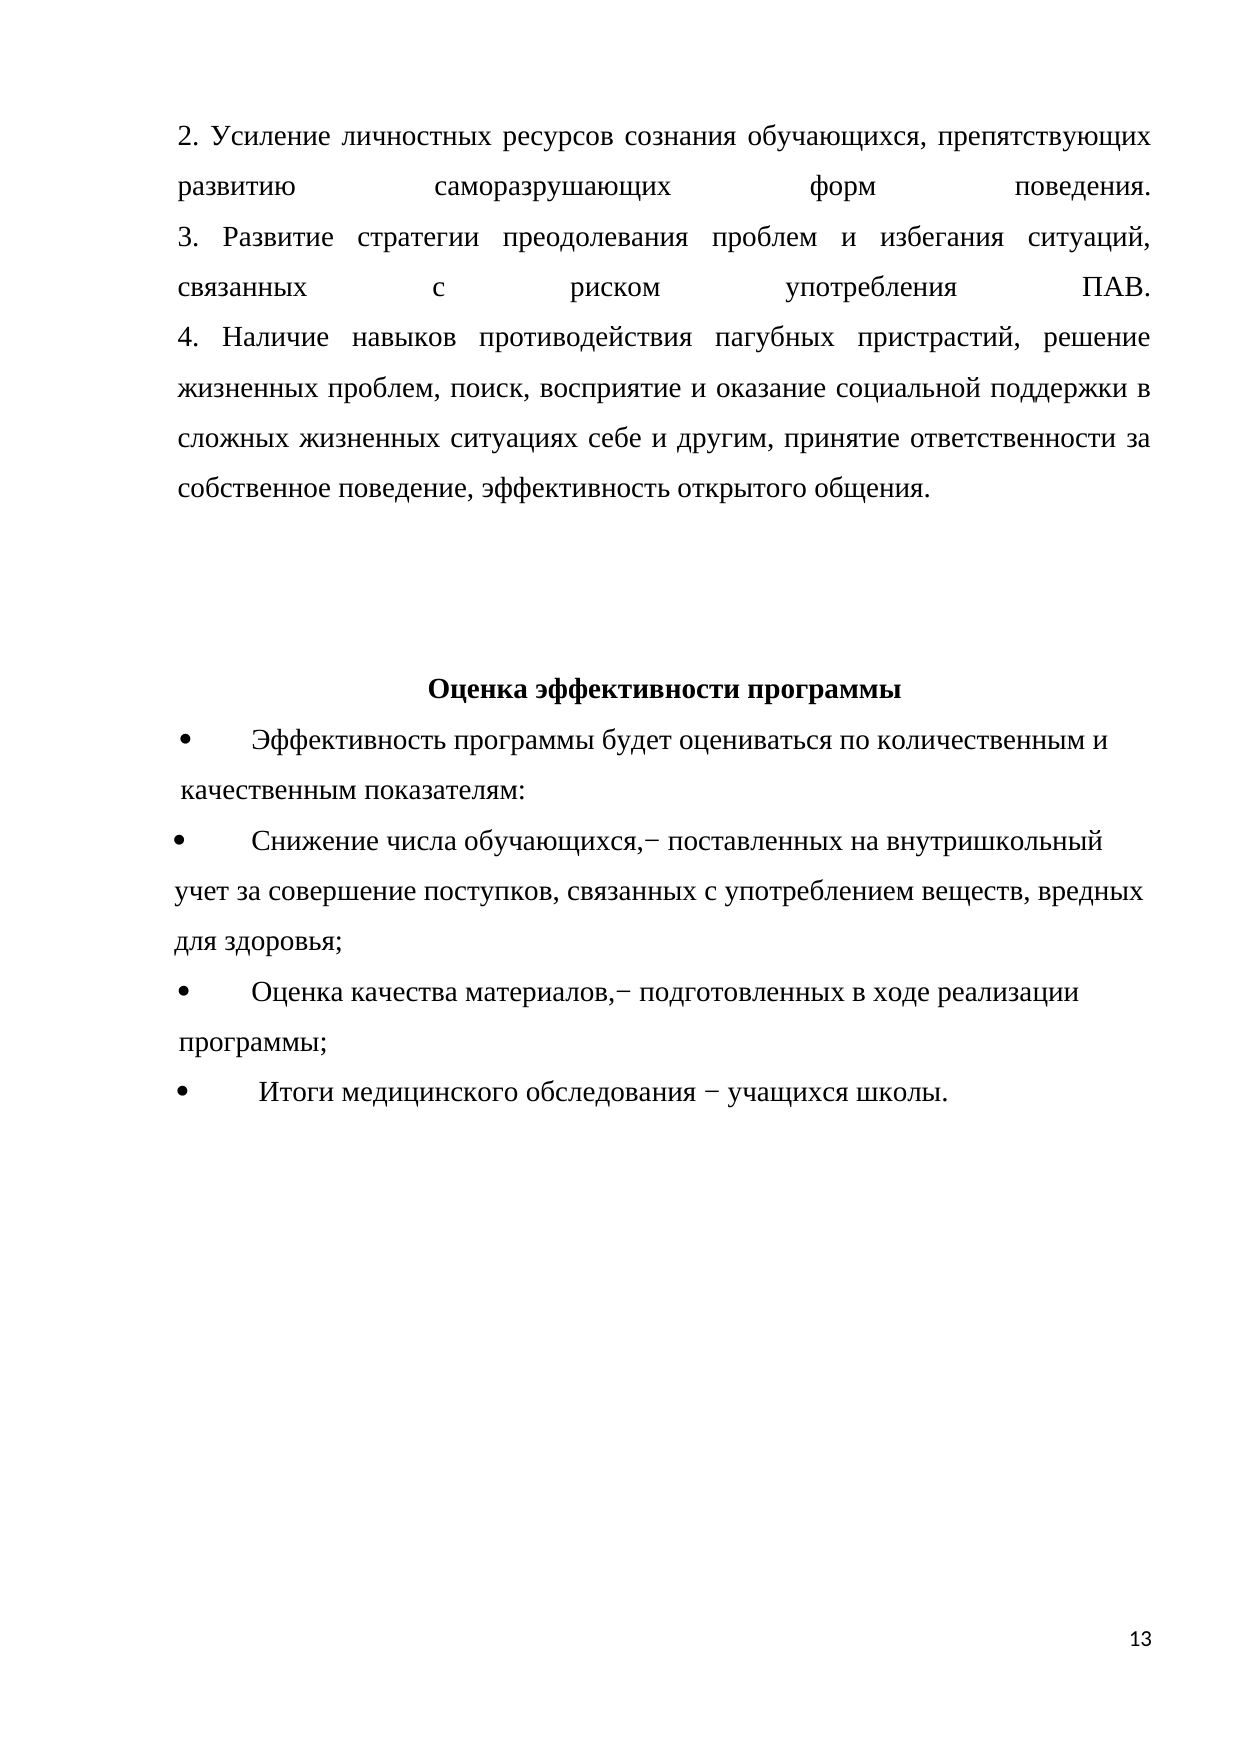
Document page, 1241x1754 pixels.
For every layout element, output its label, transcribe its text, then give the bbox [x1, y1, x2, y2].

text Оценка эффективности программы [177, 672, 1152, 705]
list Итоги медицинского обследования − учащихся школы. [177, 1074, 1152, 1108]
list Оценка качества материалов,− подготовленных в ходе реализации программы; [179, 974, 1152, 1058]
text 2. Усиление личностных ресурсов сознания обучающихся, препятствующих развитию саморазрушающих форм поведения. 3. Развитие стратегии преодолевания проблем и избегания ситуаций, связанных с риском употребления ПАВ. 4. Наличие навыков противодействия пагубных пристрастий, решение жизненных проблем, поиск, восприятие и оказание социальной поддержки в сложных жизненных ситуациях себе и другим, принятие ответственности за собственное поведение, эффективность открытого общения. [177, 118, 1152, 504]
list Эффективность программы будет оцениваться по количественным и качественным показателям: [180, 722, 1152, 806]
list Снижение числа обучающихся,− поставленных на внутришкольный учет за совершение поступков, связанных с употреблением веществ, вредных для здоровья; [174, 823, 1152, 957]
